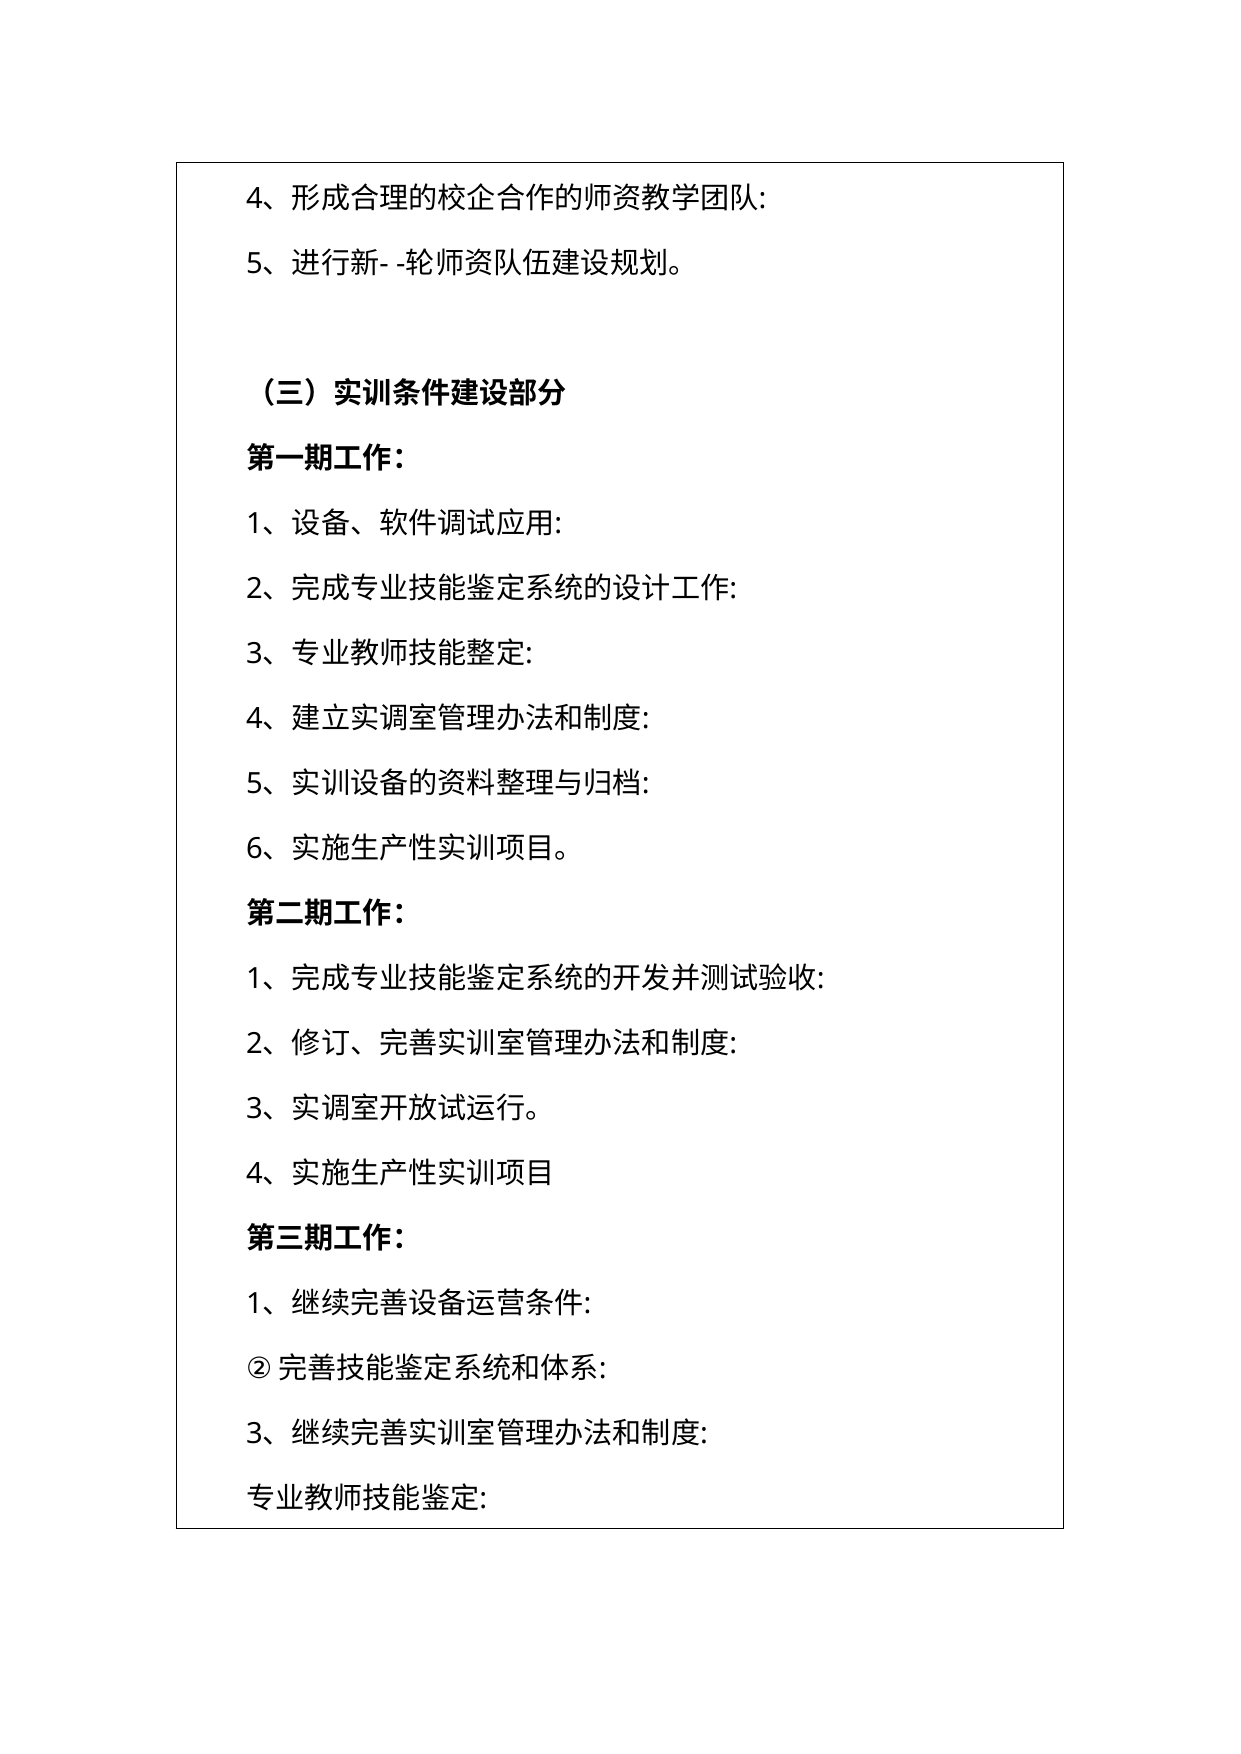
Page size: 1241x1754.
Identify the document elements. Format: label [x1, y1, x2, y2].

table_header [177, 163, 1063, 1528]
